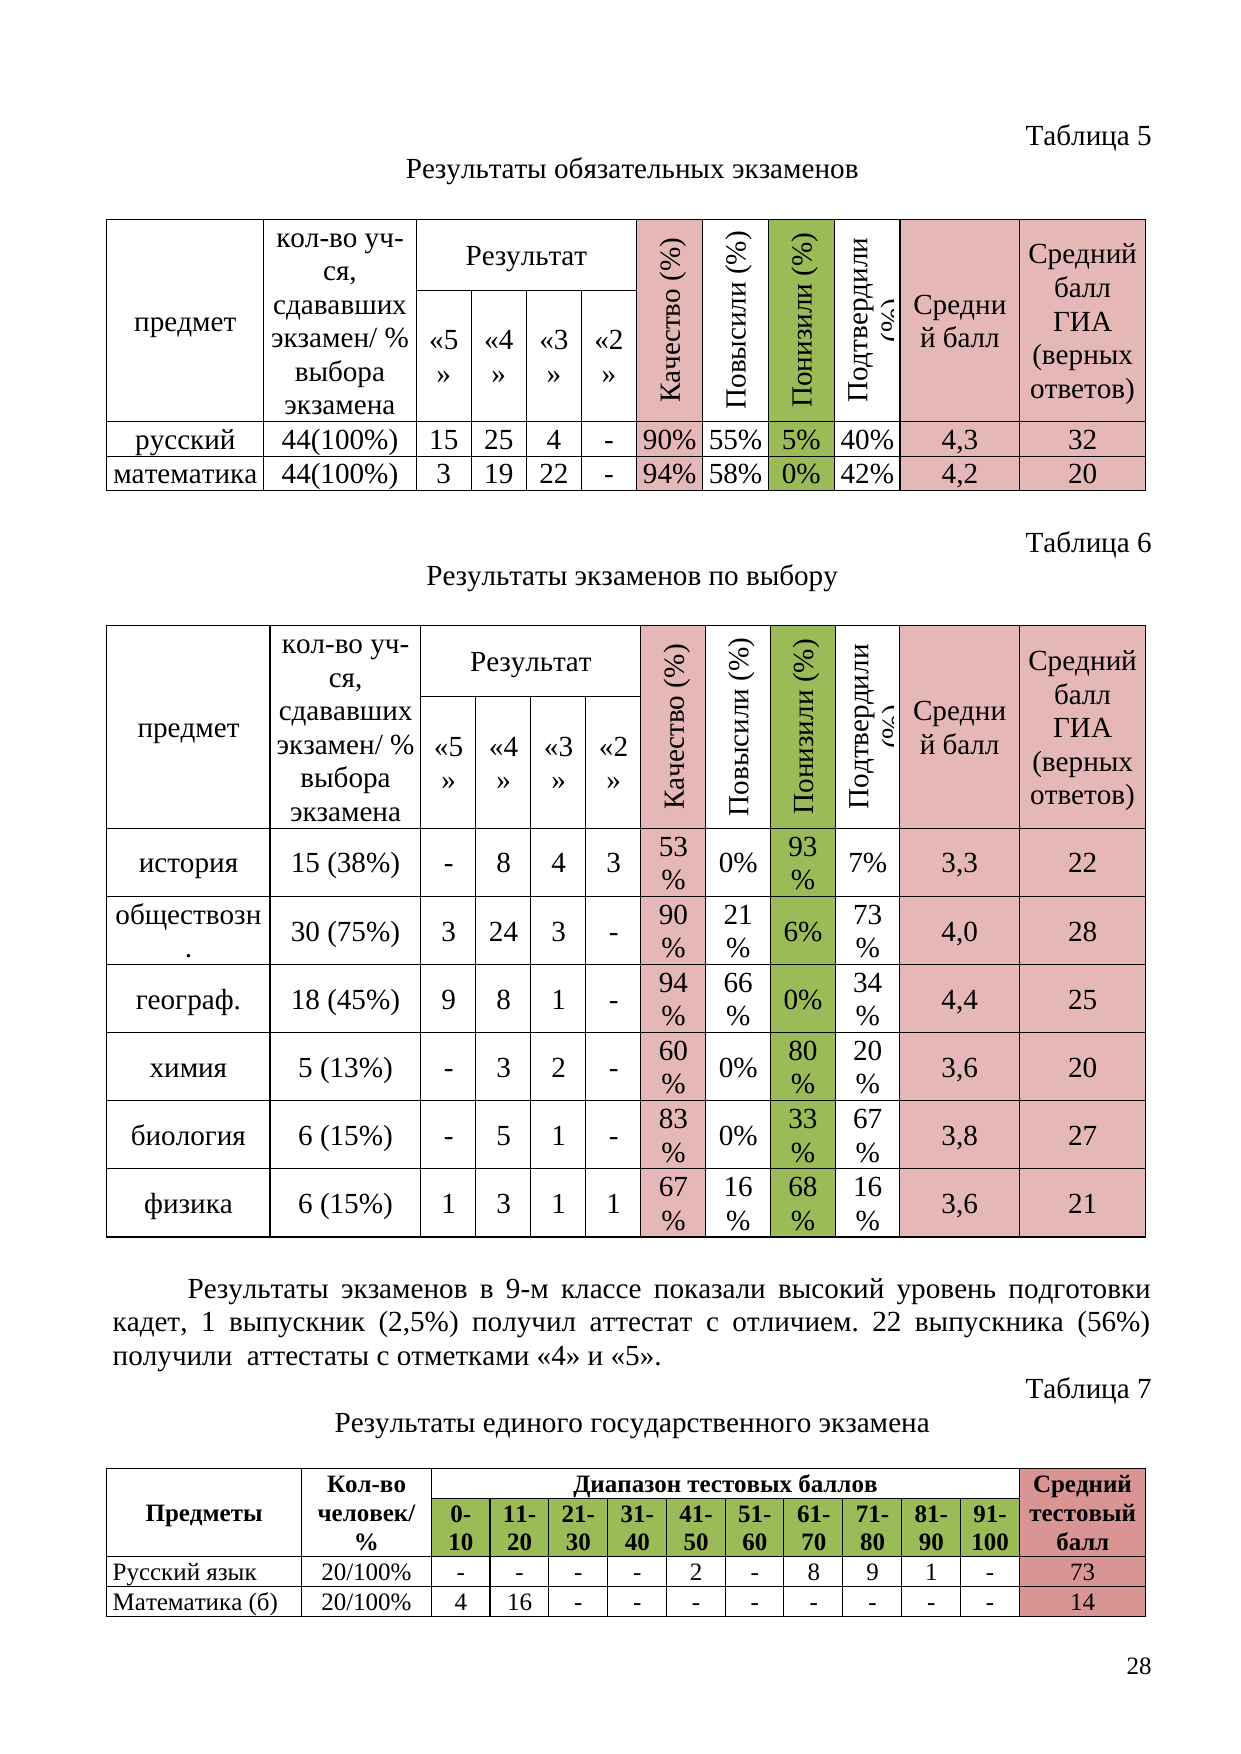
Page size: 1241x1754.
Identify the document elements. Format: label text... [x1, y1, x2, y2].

table_cell - [582, 457, 636, 490]
table_cell 25 [1020, 965, 1145, 1032]
table_header Понизили (%) [769, 220, 834, 421]
table_cell «3» [527, 291, 581, 421]
table_cell 44(100%) [264, 422, 416, 456]
table_cell 83% [641, 1101, 705, 1168]
table_cell 5% [769, 422, 834, 456]
table_cell 60% [641, 1033, 705, 1100]
table_cell 20% [836, 1033, 899, 1100]
table_cell 22 [527, 457, 581, 490]
table_header Результат [417, 220, 636, 289]
table_cell 8 [784, 1557, 842, 1586]
table_cell 3,8 [900, 1101, 1019, 1168]
table_header Диапазон тестовых баллов [432, 1469, 1019, 1498]
table_cell - [961, 1587, 1019, 1616]
table_cell 22 [1020, 829, 1145, 896]
table_cell - [582, 422, 636, 456]
table_header Средний тестовый балл [1020, 1469, 1145, 1556]
table_cell Математика (б) [107, 1587, 301, 1616]
table_cell - [586, 965, 640, 1032]
table_cell 27 [1020, 1101, 1145, 1168]
table_cell 16 [491, 1587, 548, 1616]
table_header Качество (%) [637, 220, 702, 421]
table_cell 44(100%) [264, 457, 416, 490]
table_header Средний балл [901, 220, 1019, 421]
table_cell 71-80 [843, 1499, 901, 1556]
table_cell - [608, 1587, 666, 1616]
table_cell 11-20 [491, 1499, 548, 1556]
table_cell математика [107, 457, 263, 490]
table_cell «2» [582, 291, 636, 421]
table_cell физика [107, 1169, 269, 1236]
table_cell 67% [836, 1101, 899, 1168]
table_cell 3 [421, 897, 475, 964]
table_header предмет [107, 626, 269, 828]
table_cell 21 [1020, 1169, 1145, 1236]
table_cell - [961, 1557, 1019, 1586]
table_cell 90% [641, 897, 705, 964]
table_cell 31-40 [608, 1499, 666, 1556]
table_cell 40% [835, 422, 899, 456]
table_cell 4 [531, 829, 585, 896]
table_cell 8 [476, 965, 530, 1032]
text Результаты обязательных экзаменов [112, 152, 1152, 185]
table_header Понизили (%) [771, 626, 835, 828]
table_cell - [586, 1033, 640, 1100]
table_cell 20/100% [302, 1587, 431, 1616]
table_cell - [432, 1557, 489, 1586]
table_cell 16% [706, 1169, 770, 1236]
table_cell - [421, 1101, 475, 1168]
table_cell 6 (15%) [271, 1169, 420, 1236]
table_cell - [421, 1033, 475, 1100]
table_cell биология [107, 1101, 269, 1168]
table_header Средний балл ГИА (верных ответов) [1020, 220, 1145, 421]
table_cell 4,2 [901, 457, 1019, 490]
text Таблица 5 [112, 118, 1152, 152]
table_header Средний балл [900, 626, 1019, 828]
table_cell 30 (75%) [271, 897, 420, 964]
table_cell 3 [476, 1169, 530, 1236]
text Результаты единого государственного экзамена [112, 1405, 1152, 1439]
table_cell 19 [472, 457, 526, 490]
table_cell - [586, 897, 640, 964]
table_cell - [608, 1557, 666, 1586]
table_header кол-во уч-ся, сдававших экзамен/ % выбора экзамена [264, 220, 416, 421]
table_cell 25 [472, 422, 526, 456]
table_header Повысили (%) [703, 220, 768, 421]
table_cell 4,3 [901, 422, 1019, 456]
table_cell 3,3 [900, 829, 1019, 896]
table_cell 21-30 [549, 1499, 607, 1556]
table_cell 2 [667, 1557, 725, 1586]
text Результаты экзаменов в 9-м классе показали высокий уровень подготовки кадет, 1 выпускник (2,5%) получил аттестат с отличием. 22 выпускника (56%) получили аттестаты с отметками «4» и «5». [112, 1271, 1152, 1372]
table_cell 24 [476, 897, 530, 964]
table_cell - [784, 1587, 842, 1616]
table_cell 61-70 [784, 1499, 842, 1556]
table_cell 3,6 [900, 1169, 1019, 1236]
table_cell Русский язык [107, 1557, 301, 1586]
table_header Подтвердили (%) [835, 220, 899, 421]
table_cell 91-100 [961, 1499, 1019, 1556]
table_cell 1 [902, 1557, 960, 1586]
table_cell 93% [771, 829, 835, 896]
table_cell 9 [421, 965, 475, 1032]
table_cell 1 [531, 1101, 585, 1168]
table_cell - [549, 1557, 607, 1586]
text Результаты экзаменов по выбору [112, 558, 1152, 592]
table_cell 20 [1020, 457, 1145, 490]
table_cell 8 [476, 829, 530, 896]
table_header Средний балл ГИА (верных ответов) [1020, 626, 1145, 828]
text Таблица 7 [112, 1372, 1152, 1405]
table_cell 73% [836, 897, 899, 964]
table_cell русский [107, 422, 263, 456]
table_cell 0% [706, 1101, 770, 1168]
table_cell 53% [641, 829, 705, 896]
table_header Предметы [107, 1469, 301, 1556]
table_cell 34% [836, 965, 899, 1032]
table_cell 90% [637, 422, 702, 456]
table_cell 15 [417, 422, 471, 456]
table_cell 80% [771, 1033, 835, 1100]
table_cell 3 [586, 829, 640, 896]
table_cell 51-60 [726, 1499, 783, 1556]
table_cell 55% [703, 422, 768, 456]
table_cell 14 [1020, 1587, 1145, 1616]
table_cell 3 [531, 897, 585, 964]
table_cell 20 [1020, 1033, 1145, 1100]
table_cell «4» [476, 697, 530, 828]
table_cell 4,4 [900, 965, 1019, 1032]
table_cell 5 [476, 1101, 530, 1168]
text Таблица 6 [112, 525, 1152, 558]
table_cell - [843, 1587, 901, 1616]
table_cell 0% [706, 829, 770, 896]
table_cell 6% [771, 897, 835, 964]
table_cell 2 [531, 1033, 585, 1100]
table_cell 9 [843, 1557, 901, 1586]
table_cell 32 [1020, 422, 1145, 456]
table_cell «4» [472, 291, 526, 421]
table_header Повысили (%) [706, 626, 770, 828]
table_cell 33% [771, 1101, 835, 1168]
table_cell 42% [835, 457, 899, 490]
table_cell 20/100% [302, 1557, 431, 1586]
table_cell 1 [586, 1169, 640, 1236]
table_cell 18 (45%) [271, 965, 420, 1032]
table_cell - [549, 1587, 607, 1616]
table_cell 4 [527, 422, 581, 456]
table_cell 68% [771, 1169, 835, 1236]
table_cell 0% [706, 1033, 770, 1100]
table_cell 4 [432, 1587, 489, 1616]
table_header Результат [421, 626, 640, 696]
table_cell «3» [531, 697, 585, 828]
table_cell - [902, 1587, 960, 1616]
table_cell 41-50 [667, 1499, 725, 1556]
table_header Кол-во человек/ % [302, 1469, 431, 1556]
table_cell история [107, 829, 269, 896]
table_cell «2» [586, 697, 640, 828]
table_cell - [726, 1557, 783, 1586]
table_cell 21% [706, 897, 770, 964]
table_cell 66% [706, 965, 770, 1032]
table_cell 6 (15%) [271, 1101, 420, 1168]
table_cell географ. [107, 965, 269, 1032]
table_cell 3,6 [900, 1033, 1019, 1100]
table_cell 73 [1020, 1557, 1145, 1586]
table_cell 15 (38%) [271, 829, 420, 896]
table_cell «5» [417, 291, 471, 421]
table_cell 0% [769, 457, 834, 490]
table_cell 0% [771, 965, 835, 1032]
table_cell обществозн. [107, 897, 269, 964]
table_header кол-во уч-ся, сдававших экзамен/ % выбора экзамена [271, 626, 420, 828]
table_cell - [586, 1101, 640, 1168]
table_cell 58% [703, 457, 768, 490]
table_header предмет [107, 220, 263, 421]
table_cell 4,0 [900, 897, 1019, 964]
table_cell химия [107, 1033, 269, 1100]
table_cell 7% [836, 829, 899, 896]
table_cell 3 [417, 457, 471, 490]
table_cell 94% [637, 457, 702, 490]
table_cell 16% [836, 1169, 899, 1236]
table_cell 67% [641, 1169, 705, 1236]
table_header Качество (%) [641, 626, 705, 828]
table_cell 1 [531, 1169, 585, 1236]
table_cell - [421, 829, 475, 896]
table_cell «5» [421, 697, 475, 828]
table_cell - [726, 1587, 783, 1616]
table_cell 94% [641, 965, 705, 1032]
table_cell 3 [476, 1033, 530, 1100]
table_cell - [667, 1587, 725, 1616]
table_cell 81-90 [902, 1499, 960, 1556]
table_cell 5 (13%) [271, 1033, 420, 1100]
table_cell - [491, 1557, 548, 1586]
table_cell 1 [421, 1169, 475, 1236]
table_cell 28 [1020, 897, 1145, 964]
table_header Подтвердили (%) [836, 626, 899, 828]
table_cell 0- 10 [432, 1499, 489, 1556]
table_cell 1 [531, 965, 585, 1032]
